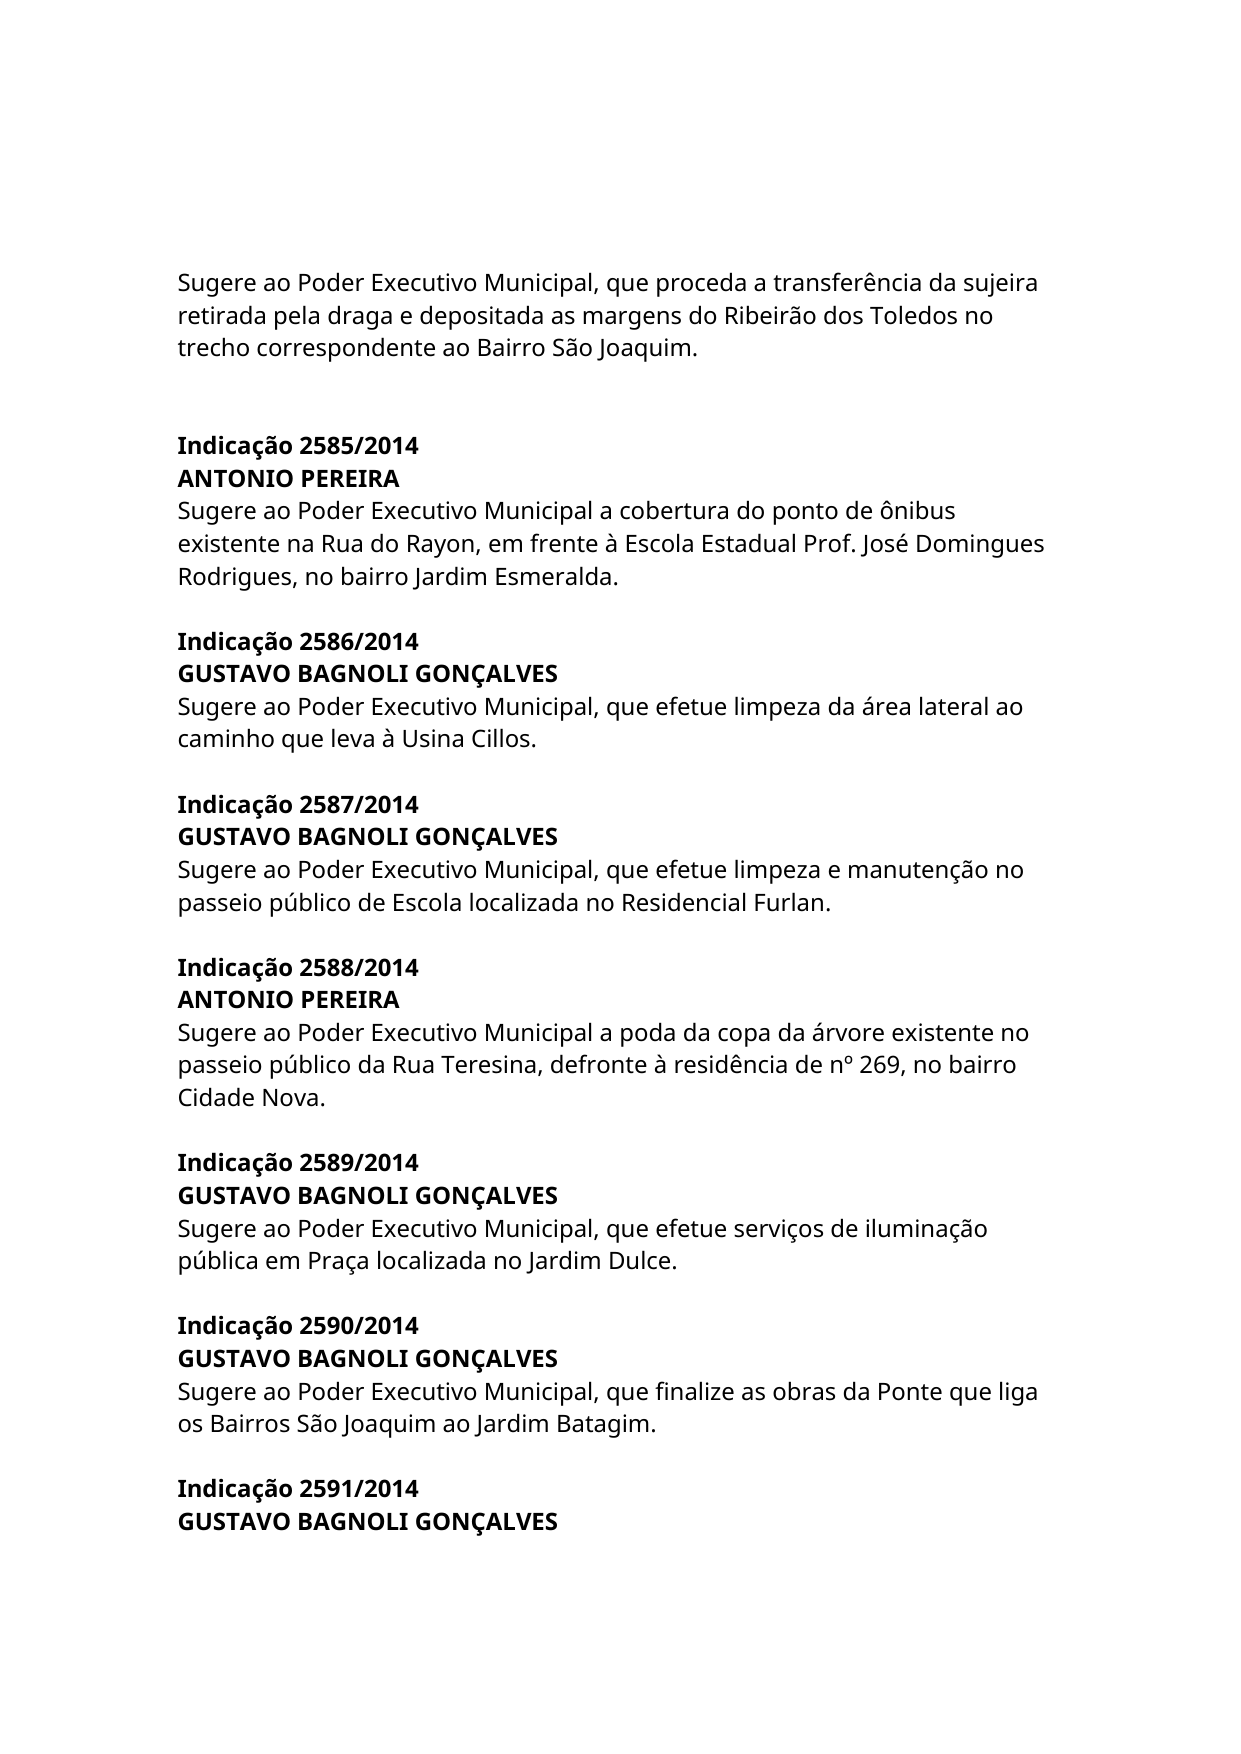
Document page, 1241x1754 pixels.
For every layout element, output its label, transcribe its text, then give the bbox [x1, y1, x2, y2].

text GUSTAVO BAGNOLI GONÇALVES [177, 1505, 1063, 1537]
text GUSTAVO BAGNOLI GONÇALVES [177, 1179, 1063, 1211]
text Sugere ao Poder Executivo Municipal, que proceda a transferência da sujeira retirada pela draga e depositada as margens do Ribeirão dos Toledos no trecho correspondente ao Bairro São Joaquim. [177, 266, 1063, 364]
text ANTONIO PEREIRA [177, 983, 1063, 1016]
text Sugere ao Poder Executivo Municipal, que efetue limpeza da área lateral ao caminho que leva à Usina Cillos. [177, 690, 1063, 755]
text GUSTAVO BAGNOLI GONÇALVES [177, 1342, 1063, 1374]
text Indicação 2590/2014 [177, 1309, 1063, 1342]
text Indicação 2585/2014 [177, 429, 1063, 461]
text Indicação 2586/2014 [177, 624, 1063, 657]
text ANTONIO PEREIRA [177, 461, 1063, 494]
text Sugere ao Poder Executivo Municipal, que efetue limpeza e manutenção no passeio público de Escola localizada no Residencial Furlan. [177, 853, 1063, 918]
text Sugere ao Poder Executivo Municipal a cobertura do ponto de ônibus existente na Rua do Rayon, em frente à Escola Estadual Prof. José Domingues Rodrigues, no bairro Jardim Esmeralda. [177, 494, 1063, 592]
text Indicação 2591/2014 [177, 1472, 1063, 1505]
text Indicação 2589/2014 [177, 1146, 1063, 1179]
text Indicação 2587/2014 [177, 787, 1063, 820]
text Sugere ao Poder Executivo Municipal a poda da copa da árvore existente no passeio público da Rua Teresina, defronte à residência de nº 269, no bairro Cidade Nova. [177, 1016, 1063, 1113]
text Sugere ao Poder Executivo Municipal, que finalize as obras da Ponte que liga os Bairros São Joaquim ao Jardim Batagim. [177, 1374, 1063, 1439]
text GUSTAVO BAGNOLI GONÇALVES [177, 820, 1063, 853]
text Sugere ao Poder Executivo Municipal, que efetue serviços de iluminação pública em Praça localizada no Jardim Dulce. [177, 1211, 1063, 1277]
text GUSTAVO BAGNOLI GONÇALVES [177, 657, 1063, 690]
text Indicação 2588/2014 [177, 951, 1063, 983]
